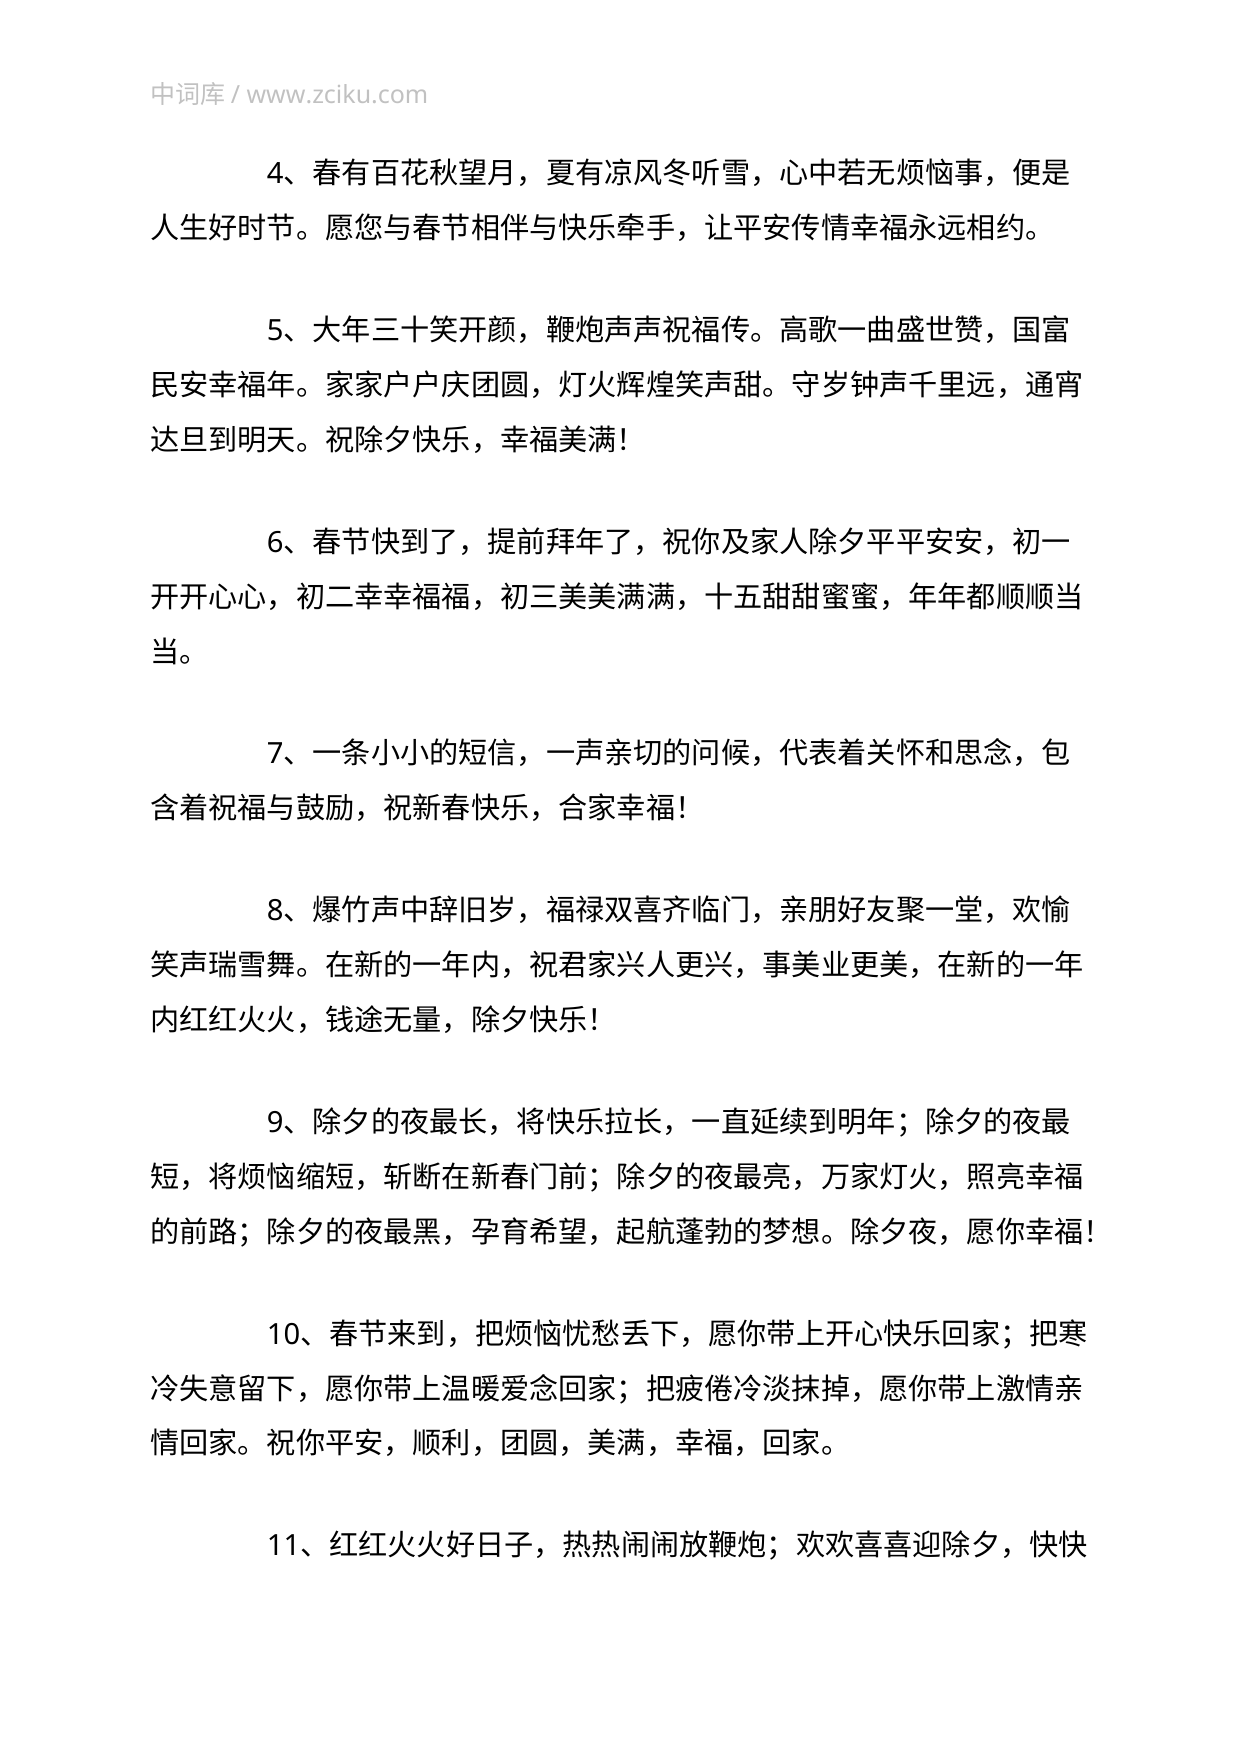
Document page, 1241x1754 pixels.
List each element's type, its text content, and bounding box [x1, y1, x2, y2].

text 10、春节来到，把烦恼忧愁丢下，愿你带上开心快乐回家；把寒冷失意留下，愿你带上温暖爱念回家；把疲倦冷淡抹掉，愿你带上激情亲情回家。祝你平安，顺利，团圆，美满，幸福，回家。 [150, 1310, 1090, 1462]
text 4、春有百花秋望月，夏有凉风冬听雪，心中若无烦恼事，便是人生好时节。愿您与春节相伴与快乐牵手，让平安传情幸福永远相约。 [150, 150, 1090, 247]
text 7、一条小小的短信，一声亲切的问候，代表着关怀和思念，包含着祝福与鼓励，祝新春快乐，合家幸福！ [150, 730, 1090, 827]
text 9、除夕的夜最长，将快乐拉长，一直延续到明年；除夕的夜最短，将烦恼缩短，斩断在新春门前；除夕的夜最亮，万家灯火，照亮幸福的前路；除夕的夜最黑，孕育希望，起航蓬勃的梦想。除夕夜，愿你幸福！ [150, 1098, 1090, 1251]
text 6、春节快到了，提前拜年了，祝你及家人除夕平平安安，初一开开心心，初二幸幸福福，初三美美满满，十五甜甜蜜蜜，年年都顺顺当当。 [150, 518, 1090, 671]
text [150, 1522, 1090, 1564]
text 8、爆竹声中辞旧岁，福禄双喜齐临门，亲朋好友聚一堂，欢愉笑声瑞雪舞。在新的一年内，祝君家兴人更兴，事美业更美，在新的一年内红红火火，钱途无量，除夕快乐！ [150, 887, 1090, 1039]
text 5、大年三十笑开颜，鞭炮声声祝福传。高歌一曲盛世赞，国富民安幸福年。家家户户庆团圆，灯火辉煌笑声甜。守岁钟声千里远，通宵达旦到明天。祝除夕快乐，幸福美满！ [150, 307, 1090, 459]
